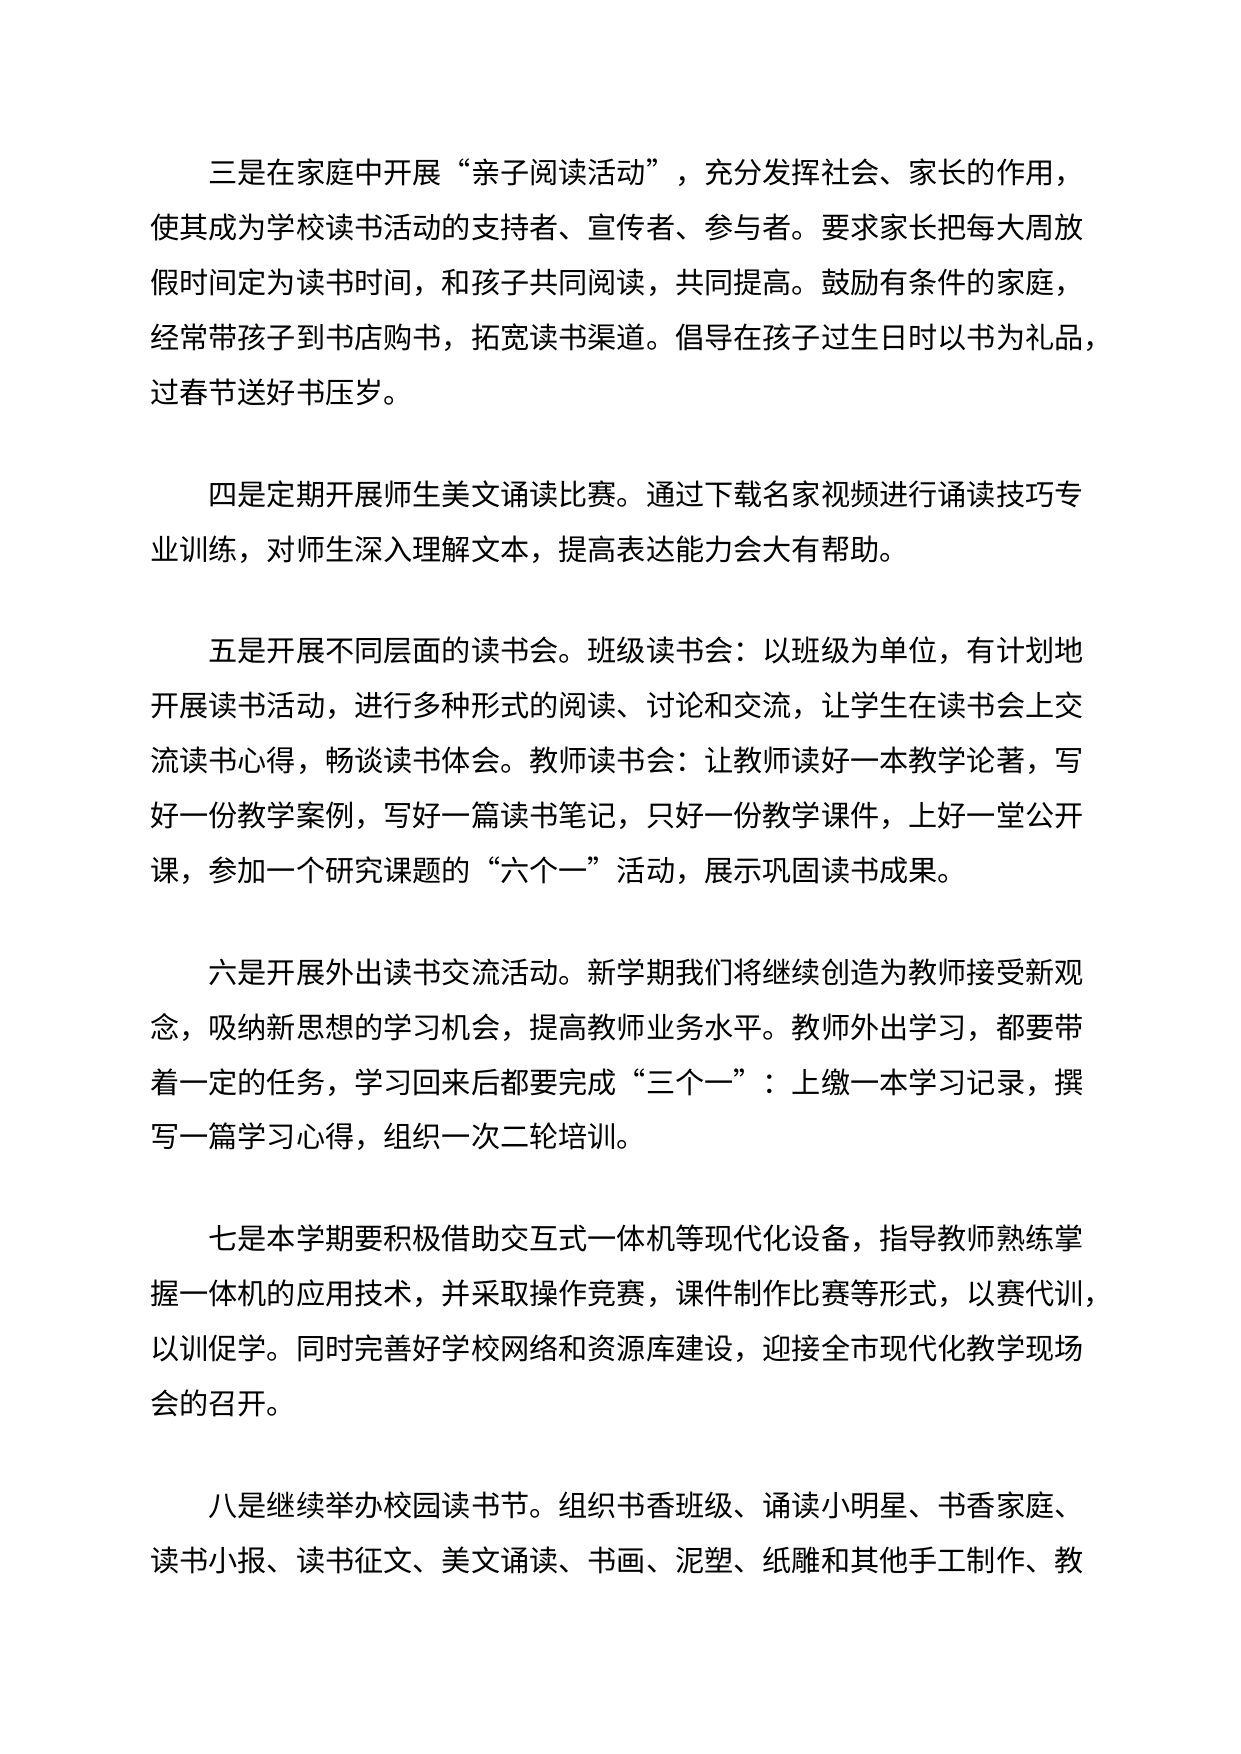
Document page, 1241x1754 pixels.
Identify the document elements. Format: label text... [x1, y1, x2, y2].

text 七是本学期要积极借助交互式一体机等现代化设备，指导教师熟练掌握一体机的应用技术，并采取操作竞赛，课件制作比赛等形式，以赛代训，以训促学。同时完善好学校网络和资源库建设，迎接全市现代化教学现场会的召开。 [150, 1216, 1090, 1423]
text 六是开展外出读书交流活动。新学期我们将继续创造为教师接受新观念，吸纳新思想的学习机会，提高教师业务水平。教师外出学习，都要带着一定的任务，学习回来后都要完成“三个一”：上缴一本学习记录，撰写一篇学习心得，组织一次二轮培训。 [150, 949, 1090, 1156]
text 五是开展不同层面的读书会。班级读书会：以班级为单位，有计划地开展读书活动，进行多种形式的阅读、讨论和交流，让学生在读书会上交流读书心得，畅谈读书体会。教师读书会：让教师读好一本教学论著，写好一份教学案例，写好一篇读书笔记，只好一份教学课件，上好一堂公开课，参加一个研究课题的“六个一”活动，展示巩固读书成果。 [150, 628, 1090, 890]
text 四是定期开展师生美文诵读比赛。通过下载名家视频进行诵读技巧专业训练，对师生深入理解文本，提高表达能力会大有帮助。 [150, 471, 1090, 568]
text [150, 1482, 1090, 1579]
text 三是在家庭中开展“亲子阅读活动”，充分发挥社会、家长的作用，使其成为学校读书活动的支持者、宣传者、参与者。要求家长把每大周放假时间定为读书时间，和孩子共同阅读，共同提高。鼓励有条件的家庭，经常带孩子到书店购书，拓宽读书渠道。倡导在孩子过生日时以书为礼品，过春节送好书压岁。 [150, 150, 1090, 412]
